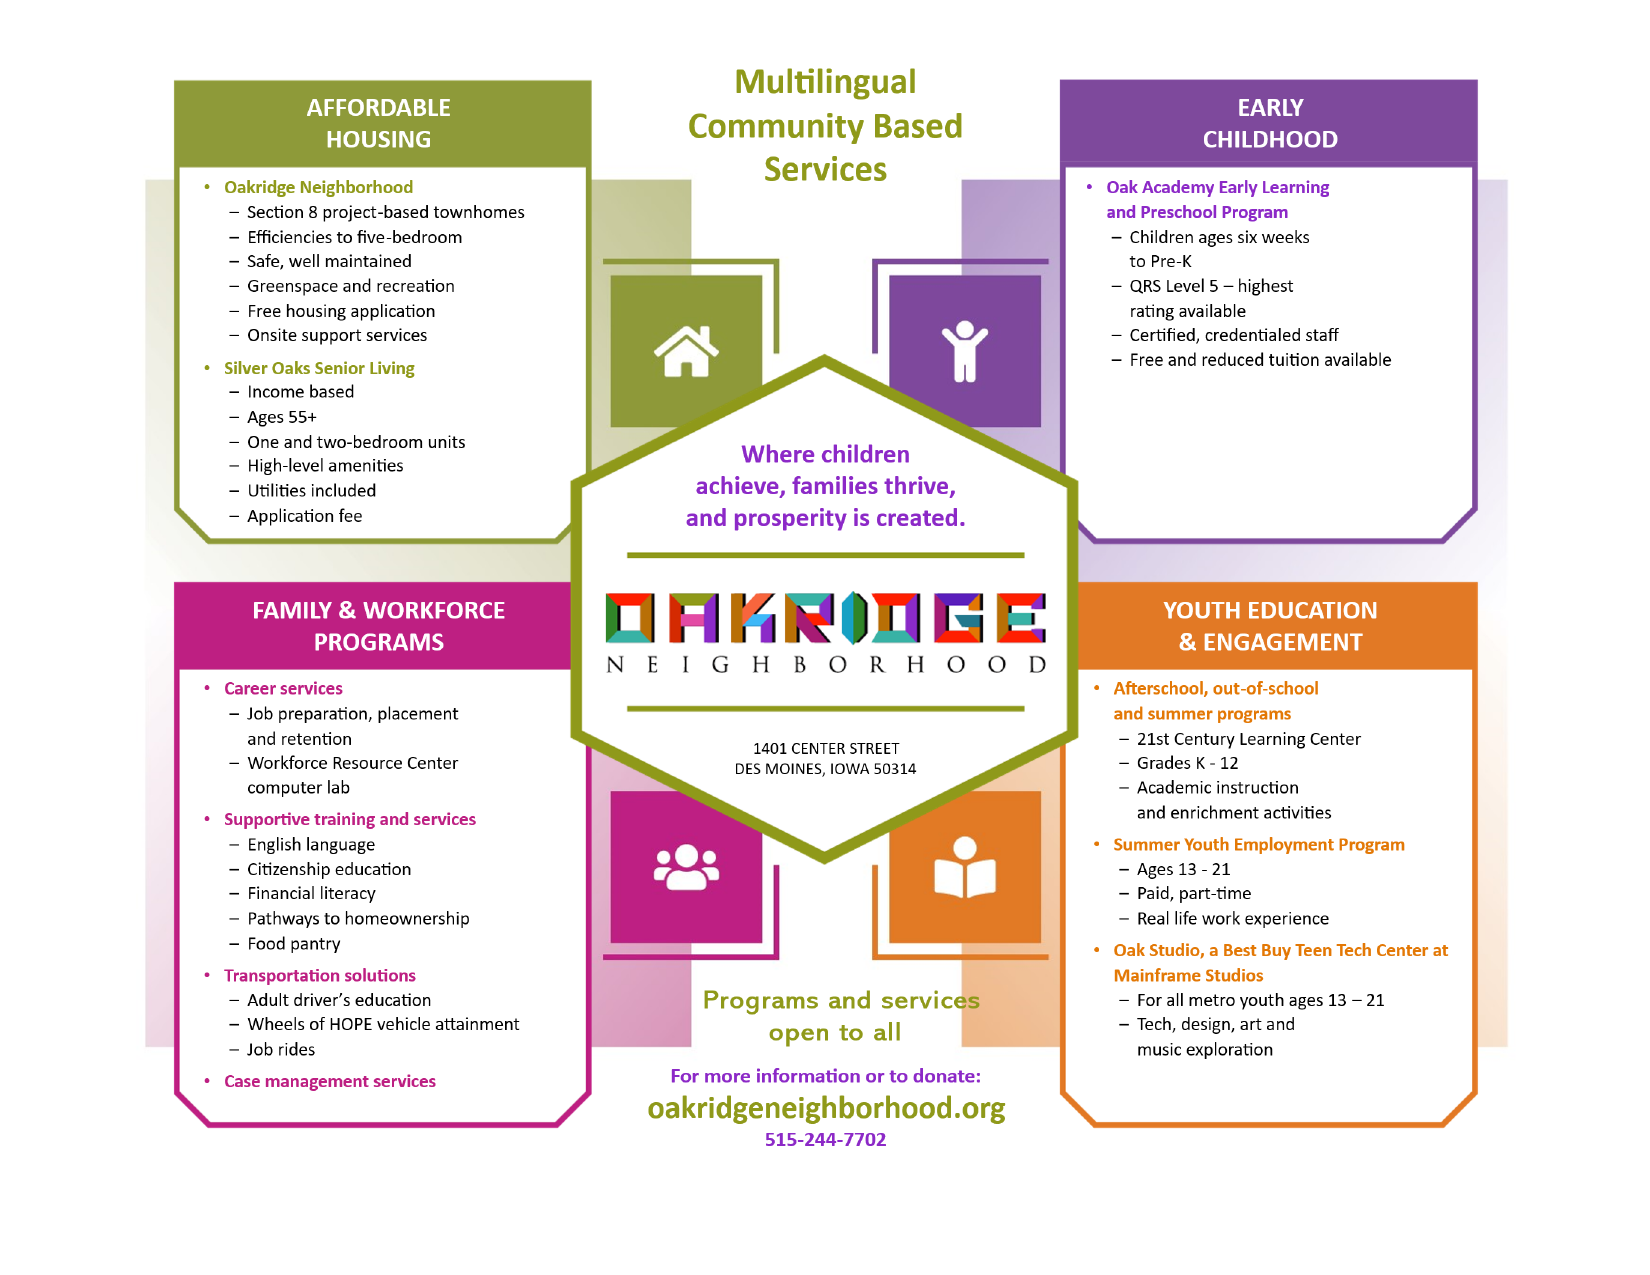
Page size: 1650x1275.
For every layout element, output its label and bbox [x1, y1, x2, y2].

picture [75, 30, 1575, 1189]
